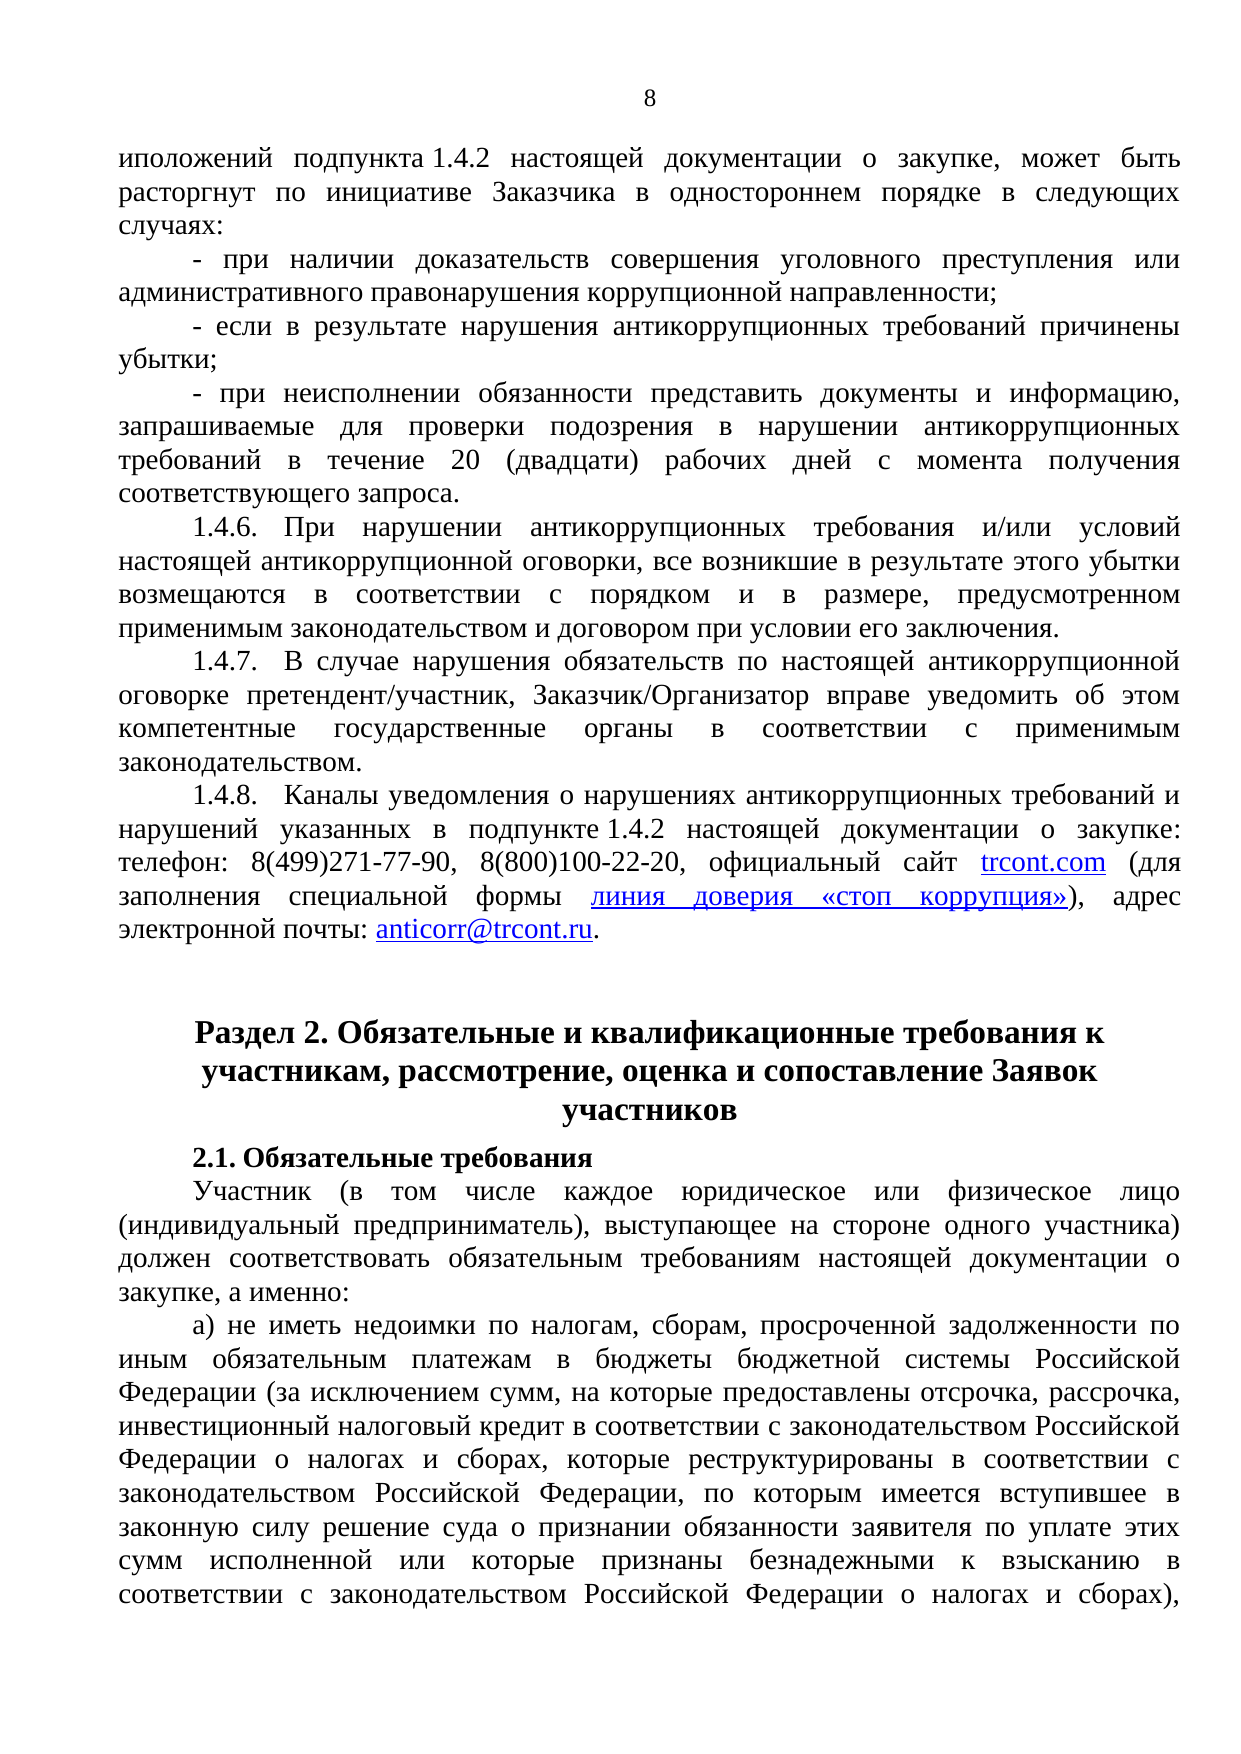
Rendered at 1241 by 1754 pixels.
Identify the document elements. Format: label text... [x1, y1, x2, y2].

text Участник (в том числе каждое юридическое или физическое лицо (индивидуальный предприниматель), выступающее на стороне одного участника) должен соответствовать обязательным требованиям настоящей документации о закупке, а именно: [118, 1173, 1181, 1307]
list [118, 140, 1181, 241]
text - если в результате нарушения антикоррупционных требований причинены убытки; [118, 308, 1181, 375]
list Каналы уведомления о нарушениях антикоррупционных требований и нарушений указанных в подпункте 1.4.2 настоящей документации о закупке: телефон: 8(499)271-77-90, 8(800)100-22-20, официальный сайт trcont.com (для заполнения специальной формы линия доверия «стоп коррупция»), адрес электронной почты: anticorr@trcont.ru. [118, 777, 1181, 945]
text - при наличии доказательств совершения уголовного преступления или административного правонарушения коррупционной направленности; [118, 241, 1181, 308]
text - при неисполнении обязанности представить документы и информацию, запрашиваемые для проверки подозрения в нарушении антикоррупционных требований в течение 20 (двадцати) рабочих дней с момента получения соответствующего запроса. [118, 375, 1181, 509]
text Раздел 2. Обязательные и квалификационные требования к участникам, рассмотрение, оценка и сопоставление Заявок участников [118, 1012, 1181, 1127]
list Обязательные требования [118, 1140, 1181, 1173]
list При нарушении антикоррупционных требования и/или условий настоящей антикоррупционной оговорки, все возникшие в результате этого убытки возмещаются в соответствии с порядком и в размере, предусмотренном применимым законодательством и договором при условии его заключения. [118, 509, 1181, 643]
list В случае нарушения обязательств по настоящей антикоррупционной оговорке претендент/участник, Заказчик/Организатор вправе уведомить об этом компетентные государственные органы в соответствии с применимым законодательством. [118, 643, 1181, 777]
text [118, 1307, 1181, 1609]
